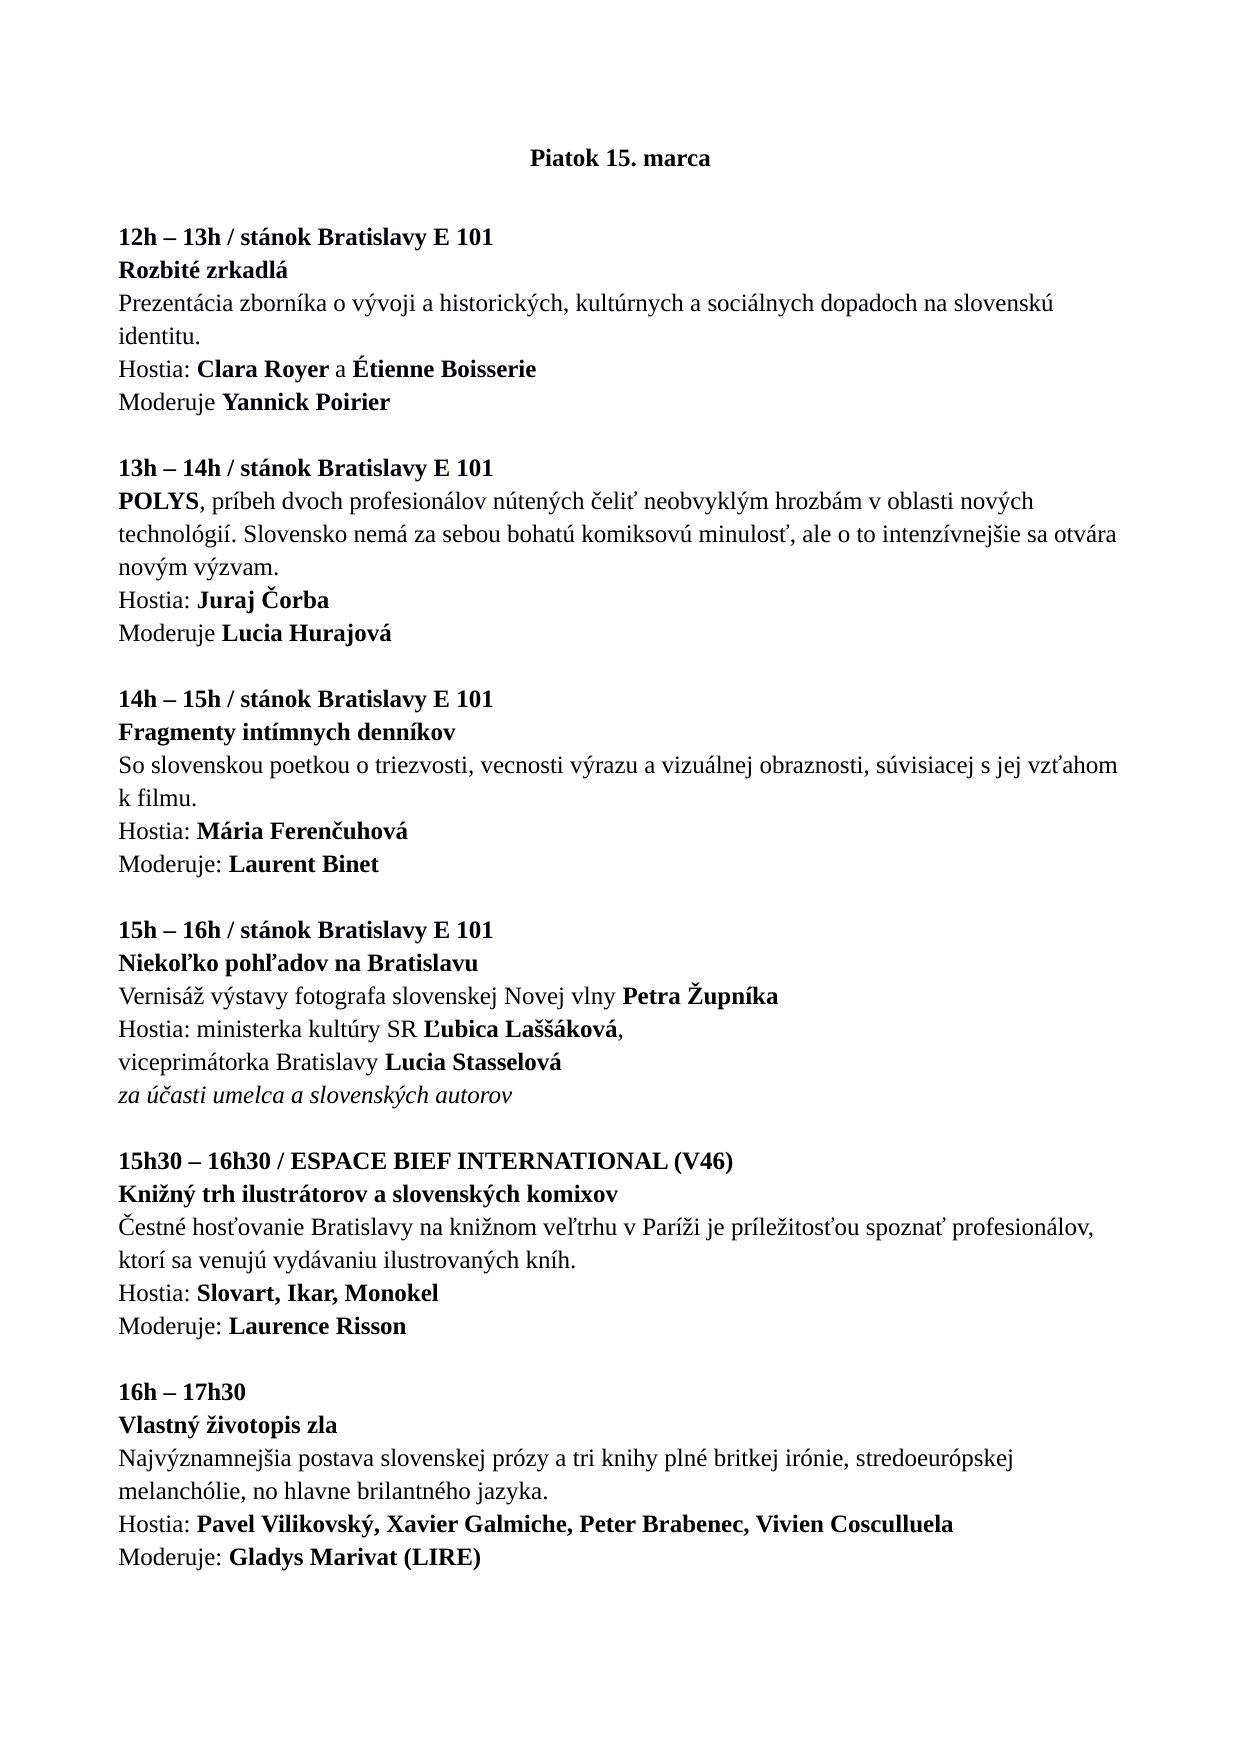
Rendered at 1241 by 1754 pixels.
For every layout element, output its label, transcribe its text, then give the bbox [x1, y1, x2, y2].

text 13h – 14h / stánok Bratislavy E 101 [118, 453, 1122, 482]
text Hostia: Mária Ferenčuhová [118, 816, 1122, 845]
text Moderuje Lucia Hurajová [118, 618, 1122, 647]
text Prezentácia zborníka o vývoji a historických, kultúrnych a sociálnych dopadoch na slovenskú identitu. [118, 288, 1122, 349]
text Hostia: Pavel Vilikovský, Xavier Galmiche, Peter Brabenec, Vivien Cosculluela [118, 1509, 1122, 1538]
text Fragmenty intímnych denníkov [118, 717, 1122, 746]
text 15h30 – 16h30 / ESPACE BIEF INTERNATIONAL (V46) [118, 1146, 1122, 1175]
text Vlastný životopis zla [118, 1410, 1122, 1439]
text za účasti umelca a slovenských autorov [118, 1080, 1122, 1109]
text Čestné hosťovanie Bratislavy na knižnom veľtrhu v Paríži je príležitosťou spoznať profesionálov, ktorí sa venujú vydávaniu ilustrovaných kníh. [118, 1212, 1122, 1274]
text So slovenskou poetkou o triezvosti, vecnosti výrazu a vizuálnej obraznosti, súvisiacej s jej vzťahom k filmu. [118, 750, 1122, 812]
text viceprimátorka Bratislavy Lucia Stasselová [118, 1047, 1122, 1076]
text Hostia: Juraj Čorba [118, 585, 1122, 614]
text Hostia: Clara Royer a Étienne Boisserie [118, 354, 1122, 382]
text 16h – 17h30 [118, 1377, 1122, 1406]
subtitle Piatok 15. marca [118, 143, 1122, 172]
text Najvýznamnejšia postava slovenskej prózy a tri knihy plné britkej irónie, stredoeurópskej melanchólie, no hlavne brilantného jazyka. [118, 1443, 1122, 1505]
text Niekoľko pohľadov na Bratislavu [118, 948, 1122, 977]
text 12h – 13h / stánok Bratislavy E 101 [118, 222, 1122, 250]
text Rozbité zrkadlá [118, 255, 1122, 283]
text Hostia: ministerka kultúry SR Ľubica Laššáková, [118, 1014, 1122, 1043]
text 15h – 16h / stánok Bratislavy E 101 [118, 915, 1122, 944]
text Moderuje: Laurent Binet [118, 849, 1122, 878]
text Vernisáž výstavy fotografa slovenskej Novej vlny Petra Župníka [118, 981, 1122, 1010]
text Moderuje Yannick Poirier [118, 387, 1122, 416]
text Moderuje: Laurence Risson [118, 1311, 1122, 1340]
text 14h – 15h / stánok Bratislavy E 101 [118, 684, 1122, 713]
text Hostia: Slovart, Ikar, Monokel [118, 1278, 1122, 1307]
text Moderuje: Gladys Marivat (LIRE) [118, 1542, 1122, 1571]
text Knižný trh ilustrátorov a slovenských komixov [118, 1179, 1122, 1208]
text POLYS, príbeh dvoch profesionálov nútených čeliť neobvyklým hrozbám v oblasti nových technológií. Slovensko nemá za sebou bohatú komiksovú minulosť, ale o to intenzívnejšie sa otvára novým výzvam. [118, 486, 1122, 581]
